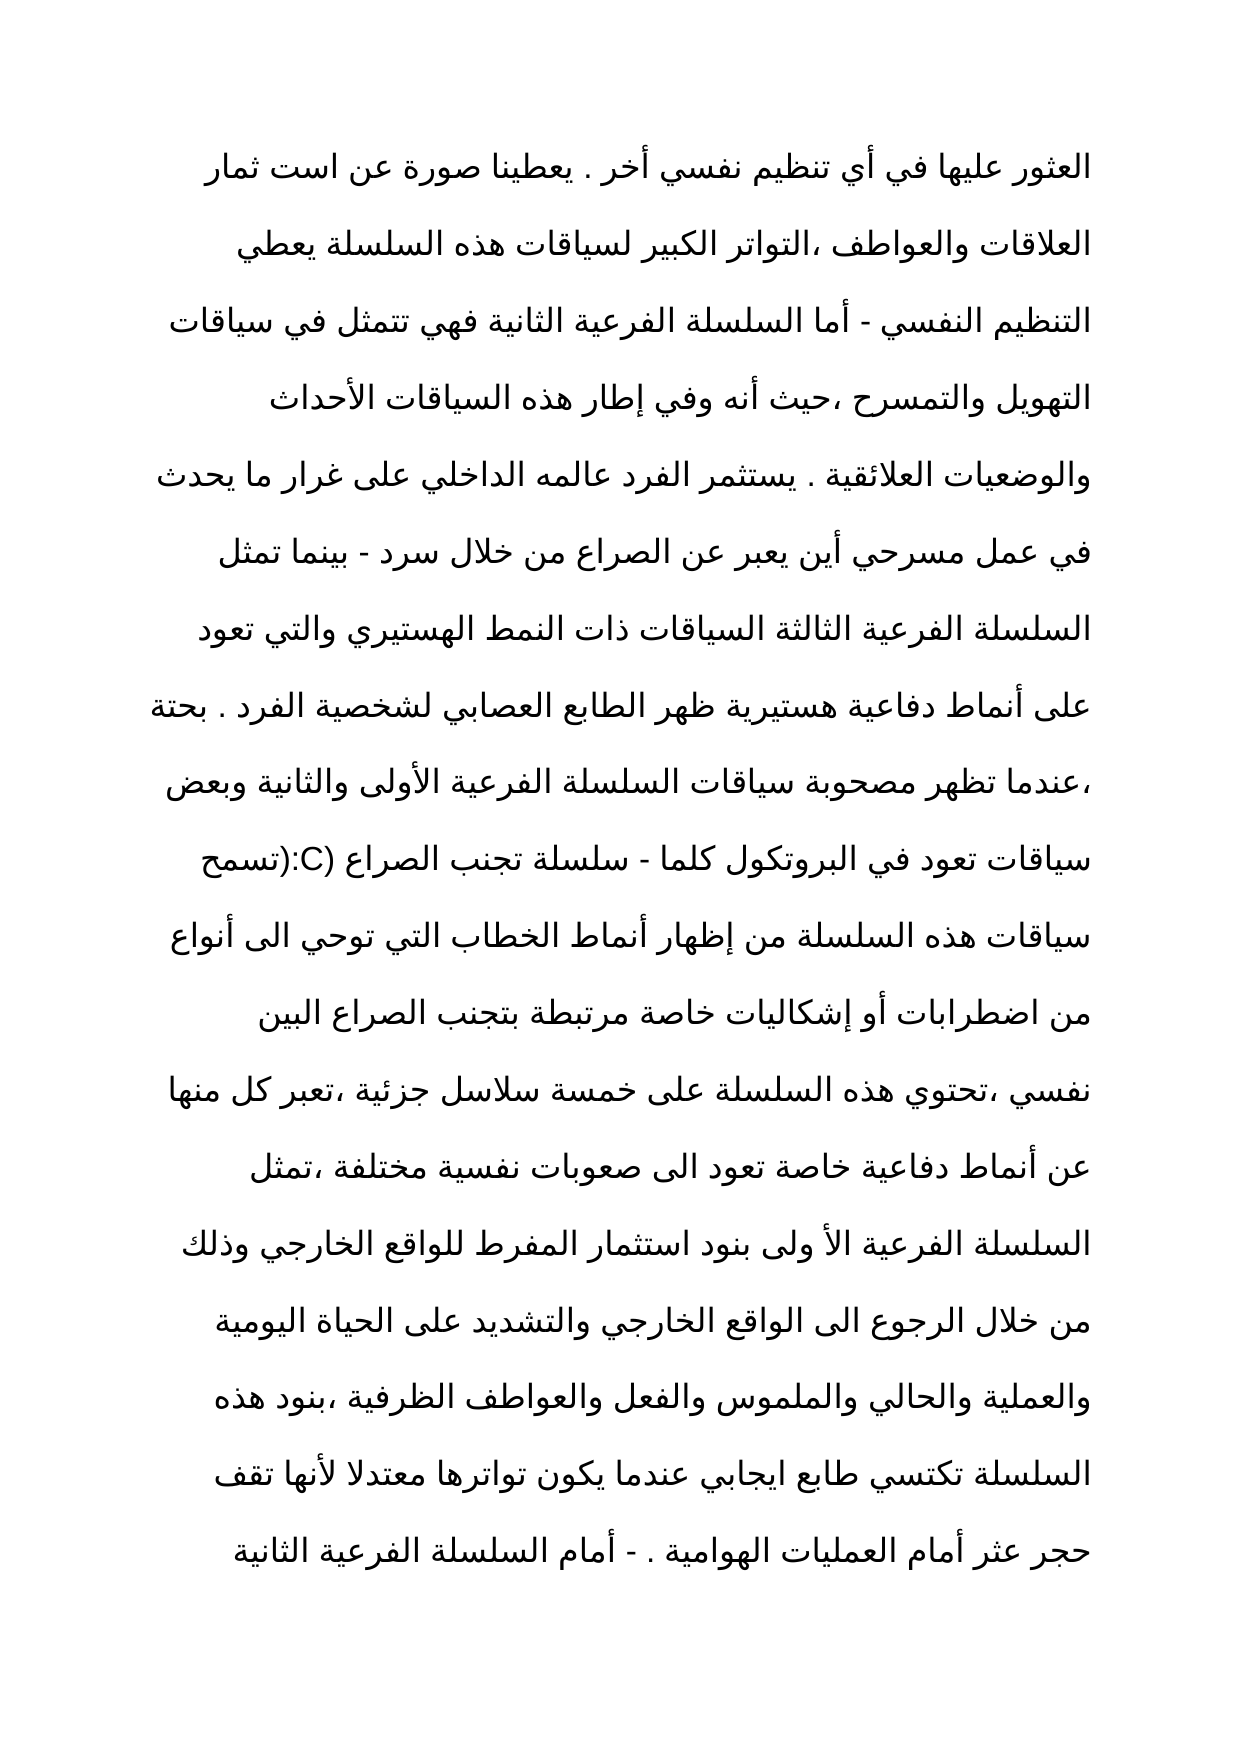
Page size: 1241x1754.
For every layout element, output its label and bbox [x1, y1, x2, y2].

text [148, 148, 1093, 1570]
